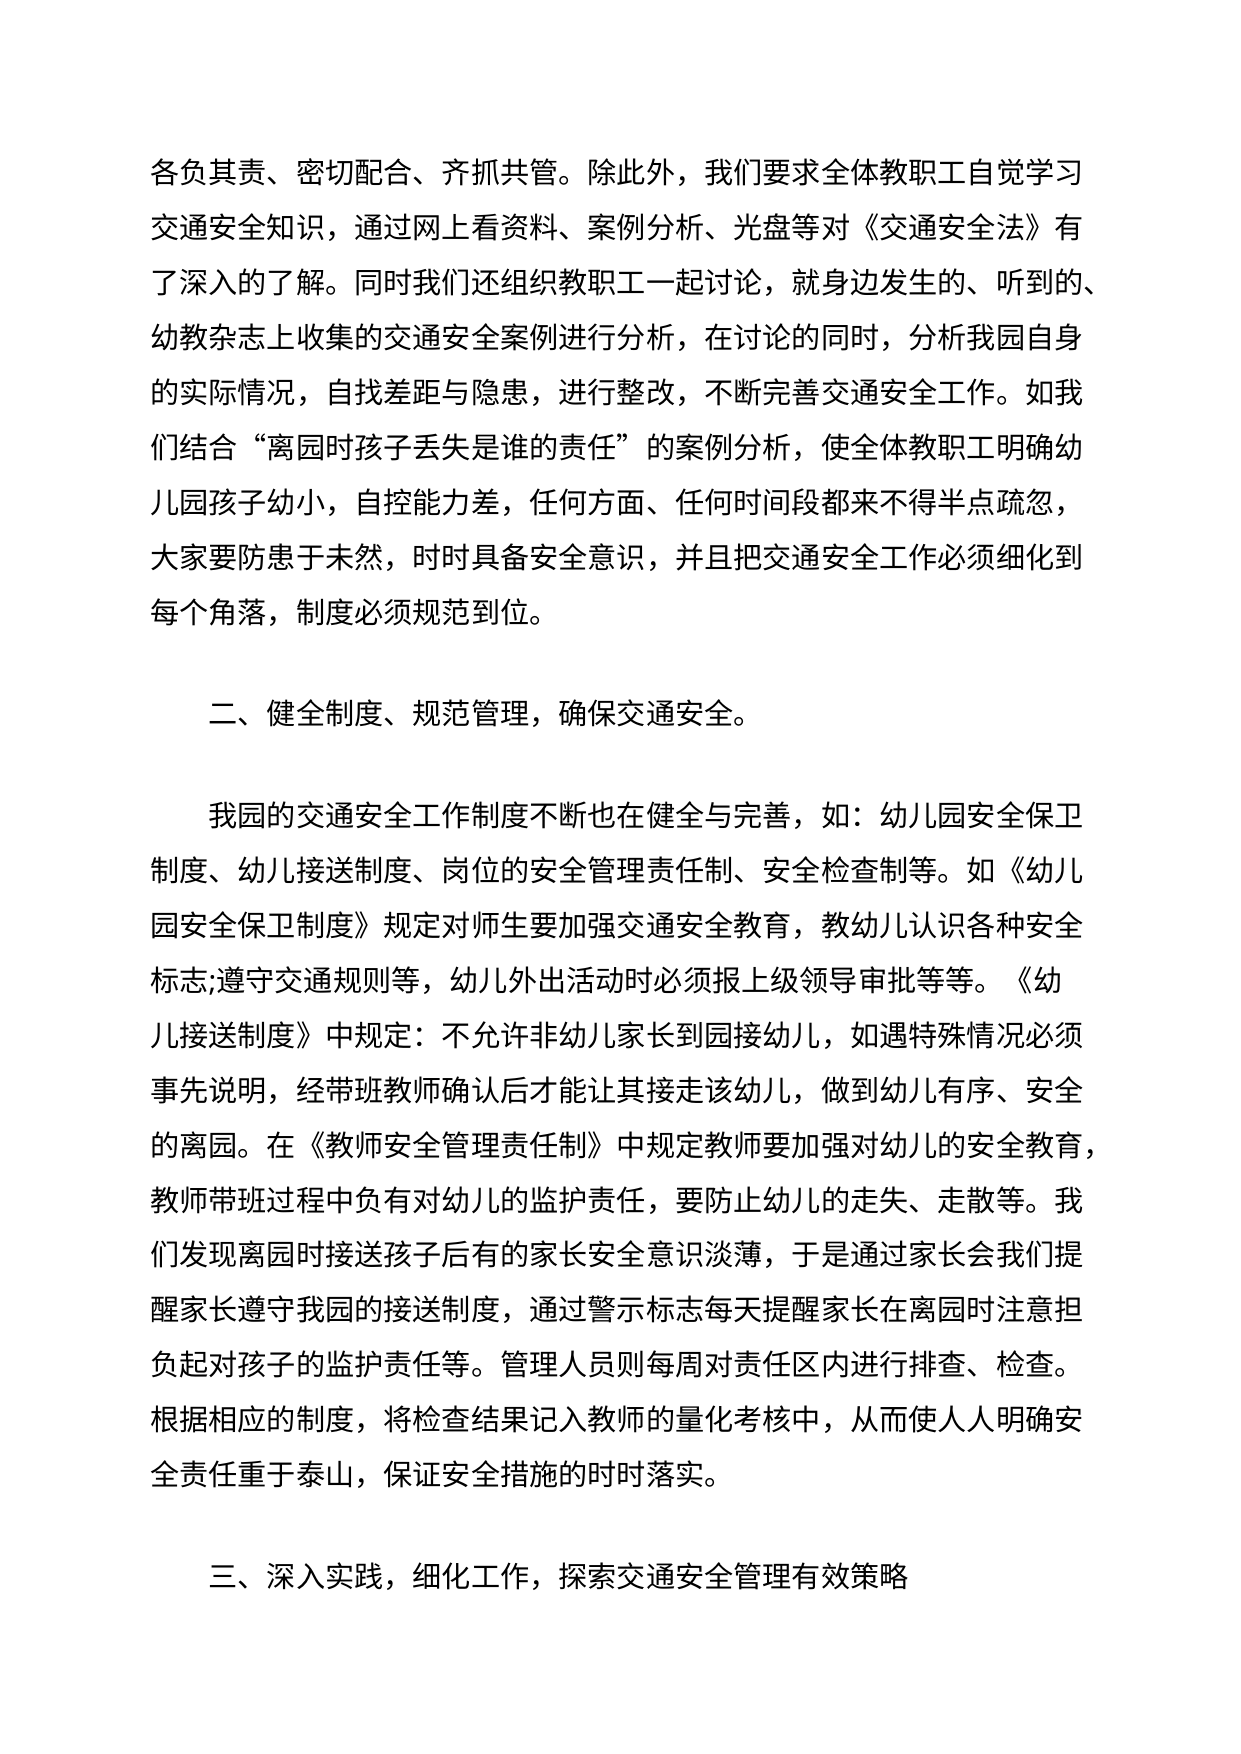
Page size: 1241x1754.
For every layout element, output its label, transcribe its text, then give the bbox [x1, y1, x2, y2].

text 三、深入实践，细化工作，探索交通安全管理有效策略 [150, 1553, 1090, 1596]
text 我园的交通安全工作制度不断也在健全与完善，如：幼儿园安全保卫制度、幼儿接送制度、岗位的安全管理责任制、安全检查制等。如《幼儿园安全保卫制度》规定对师生要加强交通安全教育，教幼儿认识各种安全标志;遵守交通规则等，幼儿外出活动时必须报上级领导审批等等。《幼儿接送制度》中规定：不允许非幼儿家长到园接幼儿，如遇特殊情况必须事先说明，经带班教师确认后才能让其接走该幼儿，做到幼儿有序、安全的离园。在《教师安全管理责任制》中规定教师要加强对幼儿的安全教育，教师带班过程中负有对幼儿的监护责任，要防止幼儿的走失、走散等。我们发现离园时接送孩子后有的家长安全意识淡薄，于是通过家长会我们提醒家长遵守我园的接送制度，通过警示标志每天提醒家长在离园时注意担负起对孩子的监护责任等。管理人员则每周对责任区内进行排查、检查。根据相应的制度，将检查结果记入教师的量化考核中，从而使人人明确安全责任重于泰山，保证安全措施的时时落实。 [150, 793, 1090, 1494]
text 二、健全制度、规范管理，确保交通安全。 [150, 691, 1090, 733]
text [150, 150, 1090, 631]
